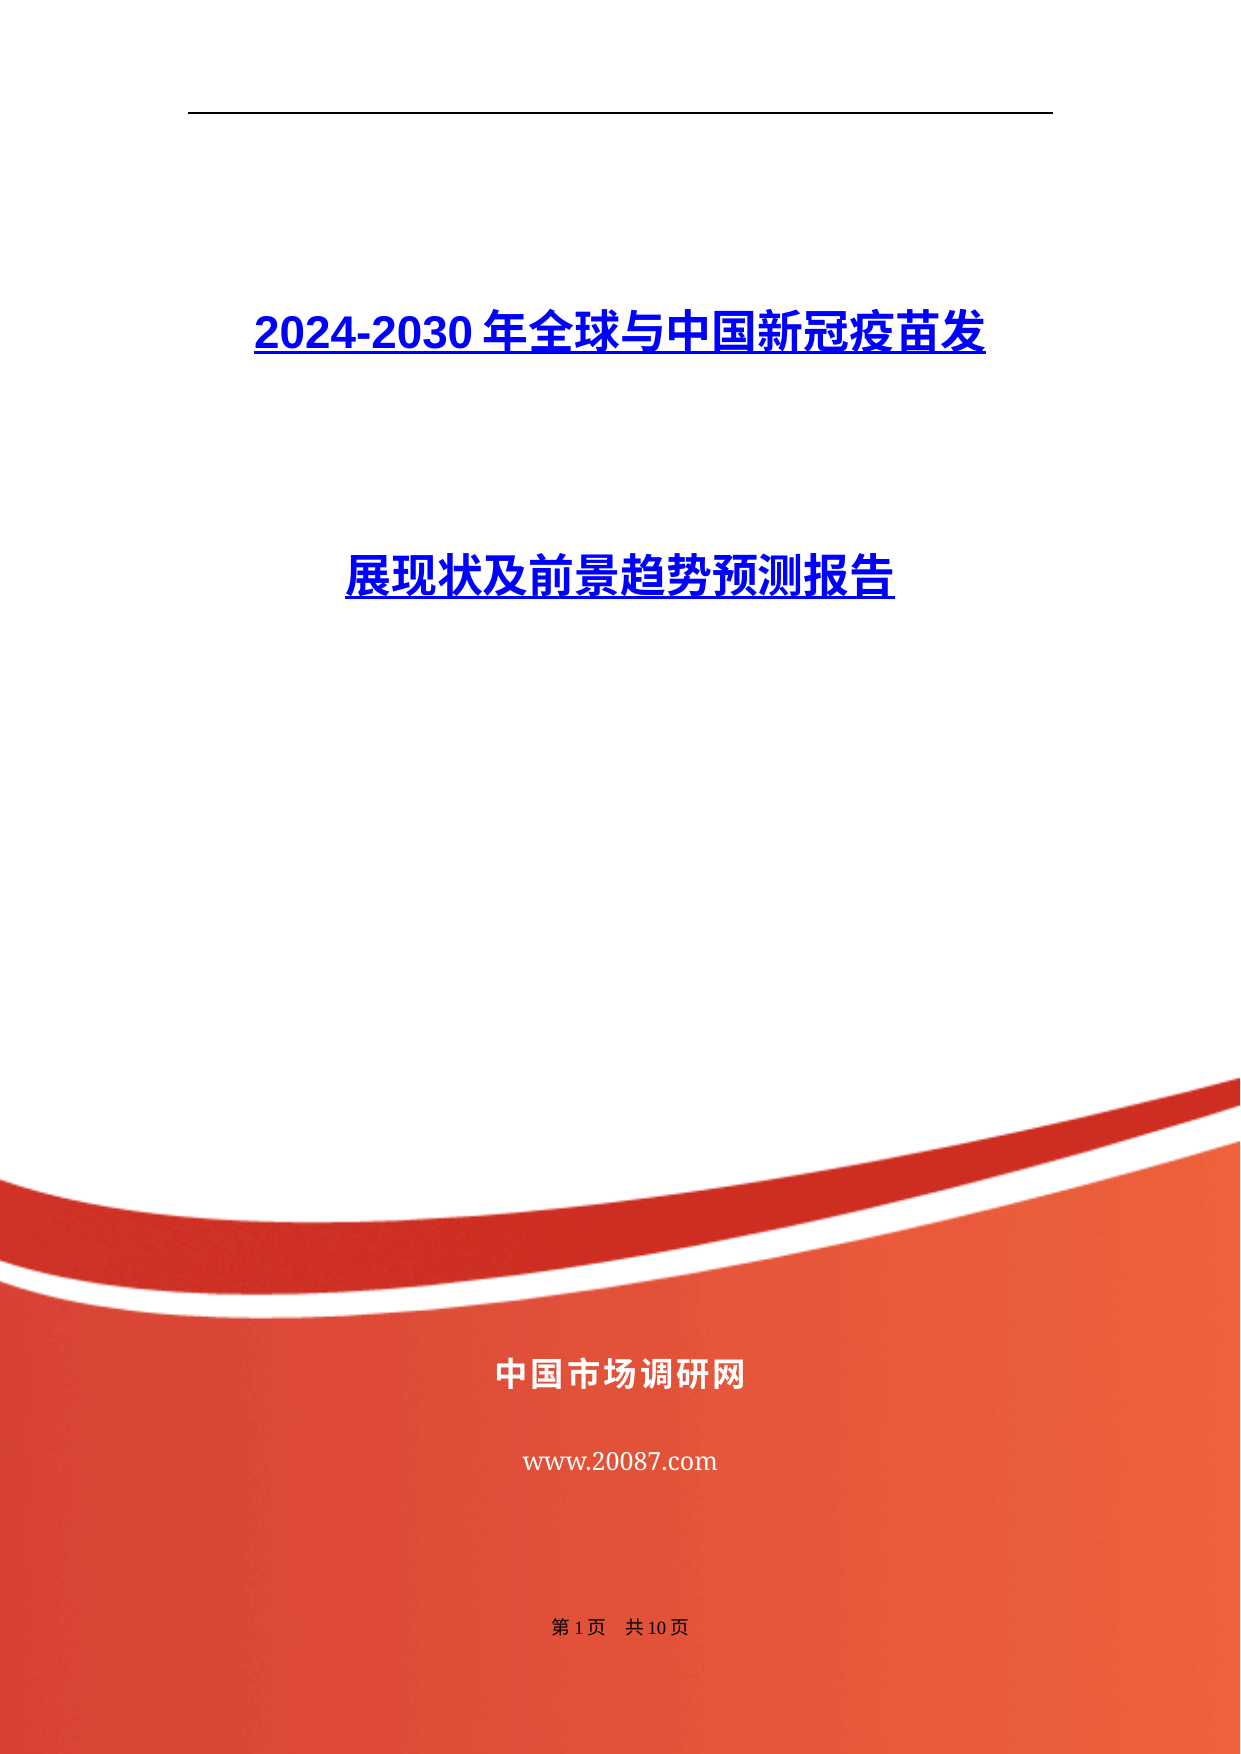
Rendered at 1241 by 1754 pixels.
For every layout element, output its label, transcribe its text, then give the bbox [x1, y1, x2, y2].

text www.20087.com [187, 1428, 1053, 1493]
table_header 2024-2030年全球与中国新冠疫苗发展现状及前景趋势预测报告 [188, 207, 1053, 773]
picture [0, 1006, 1241, 1754]
subtitle 中国市场调研网 [187, 1339, 1053, 1404]
